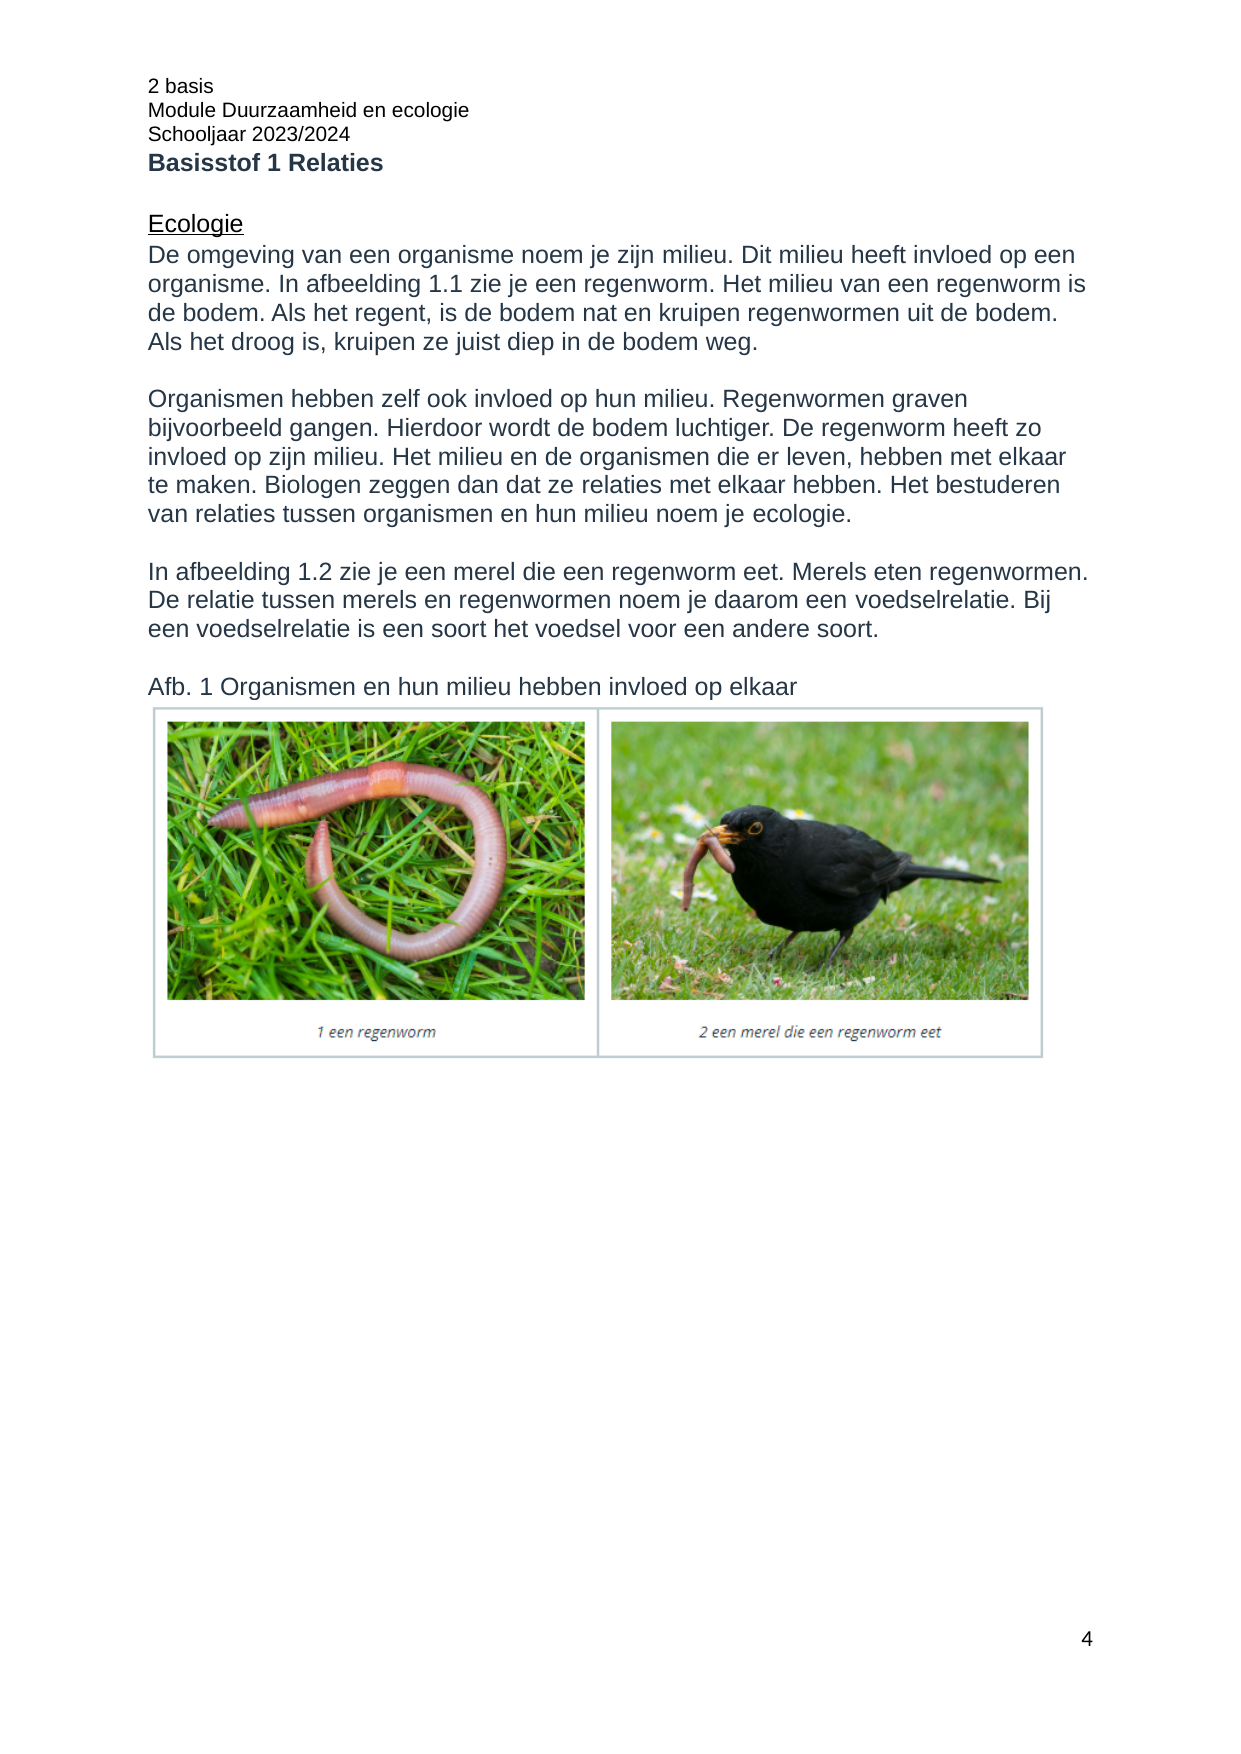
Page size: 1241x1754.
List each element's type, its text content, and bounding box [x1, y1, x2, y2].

text Organismen hebben zelf ook invloed op hun milieu. Regenwormen graven bijvoorbeeld gangen. Hierdoor wordt de bodem luchtiger. De regenworm heeft zo invloed op zijn milieu. Het milieu en de organismen die er leven, hebben met elkaar te maken. Biologen zeggen dan dat ze relaties met elkaar hebben. Het bestuderen van relaties tussen organismen en hun milieu noem je ecologie. [148, 384, 1093, 528]
text Afb. 1 Organismen en hun milieu hebben invloed op elkaar [148, 672, 1093, 700]
subtitle Ecologie [148, 209, 1093, 238]
text In afbeelding 1.2 zie je een merel die een regenworm eet. Merels eten regenwormen. De relatie tussen merels en regenwormen noem je daarom een voedselrelatie. Bij een voedselrelatie is een soort het voedsel voor een andere soort. [148, 557, 1093, 643]
subtitle Basisstof 1 Relaties [148, 148, 1093, 176]
picture [147, 700, 1048, 1063]
text De omgeving van een organisme noem je zijn milieu. Dit milieu heeft invloed op een organisme. In afbeelding 1.1 zie je een regenworm. Het milieu van een regenworm is de bodem. Als het regent, is de bodem nat en kruipen regenwormen uit de bodem. Als het droog is, kruipen ze juist diep in de bodem weg. [148, 240, 1093, 355]
